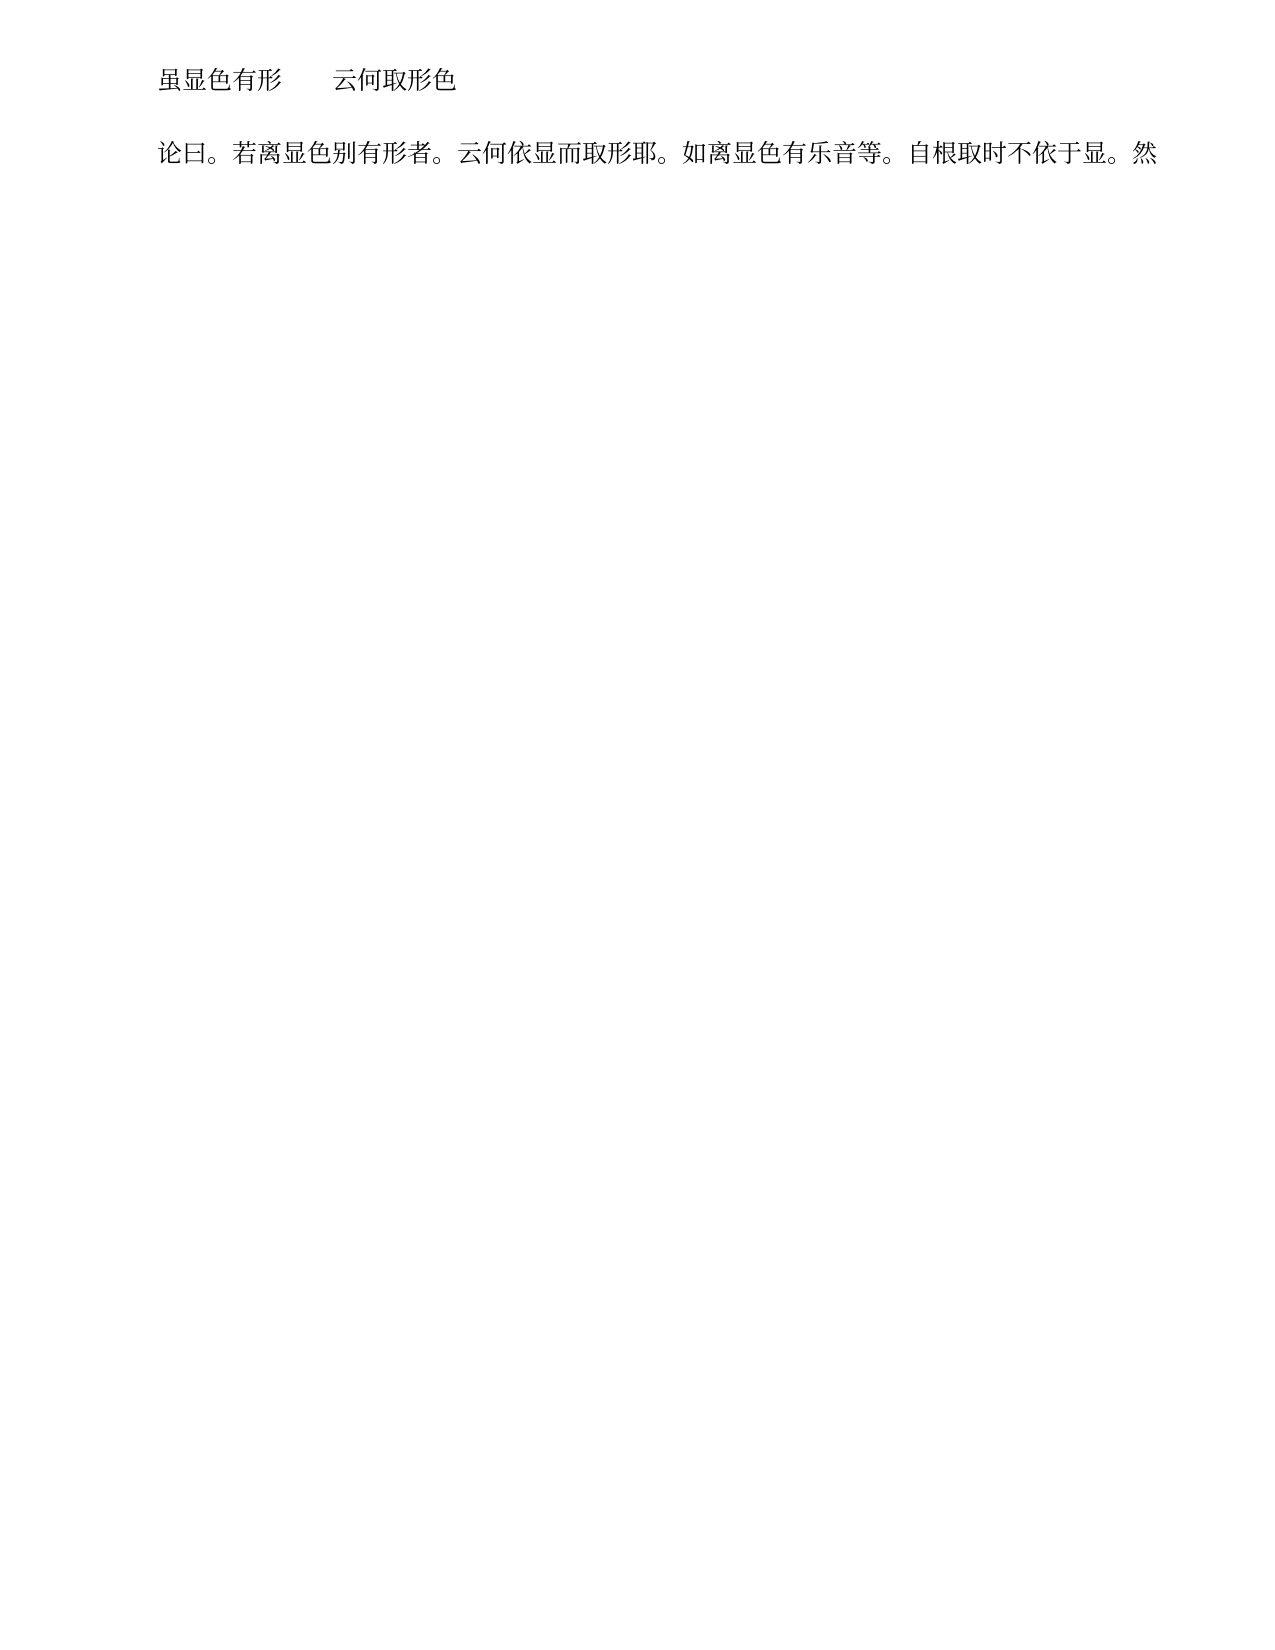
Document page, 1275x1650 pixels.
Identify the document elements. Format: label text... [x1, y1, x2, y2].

text 虽显色有形 云何取形色 [157, 60, 1208, 96]
text 论曰。若离显色别有形者。云何依显而取形耶。如离显色有乐音等。自根取时不依于显。然 [157, 133, 1208, 169]
